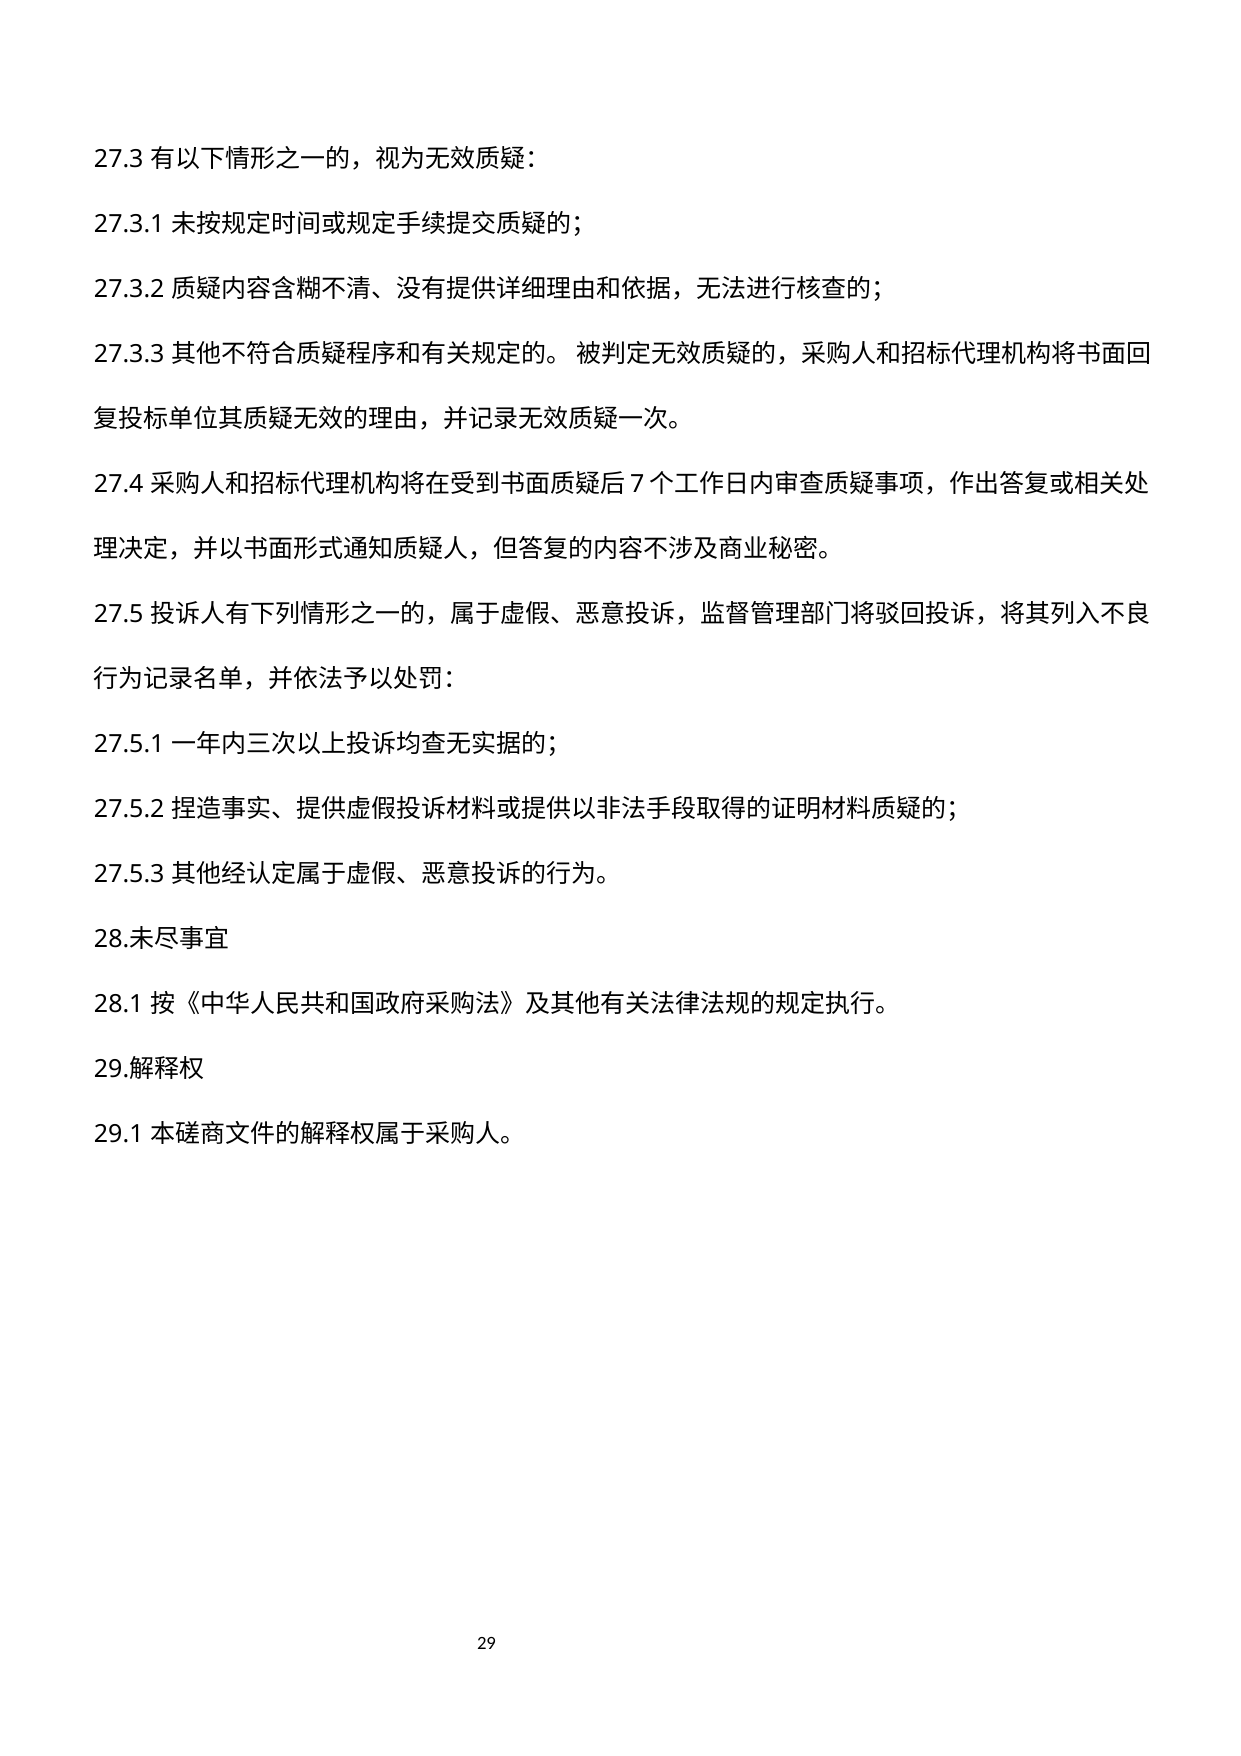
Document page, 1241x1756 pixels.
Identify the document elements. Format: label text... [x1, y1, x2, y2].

subtitle 27.4 采购人和招标代理机构将在受到书面质疑后7个工作日内审查质疑事项，作出答复或相关处理决定，并以书面形式通知质疑人，但答复的内容不涉及商业秘密。 [94, 449, 1160, 579]
subtitle 27.3.3 其他不符合质疑程序和有关规定的。 被判定无效质疑的，采购人和招标代理机构将书面回复投标单位其质疑无效的理由，并记录无效质疑一次。 [94, 319, 1160, 449]
subtitle 27.3.2 质疑内容含糊不清、没有提供详细理由和依据，无法进行核查的； [94, 254, 1160, 319]
subtitle 27.5.1 一年内三次以上投诉均查无实据的； [94, 709, 1160, 774]
subtitle 27.3.1 未按规定时间或规定手续提交质疑的； [94, 189, 1160, 254]
subtitle 28.1 按《中华人民共和国政府采购法》及其他有关法律法规的规定执行。 [94, 969, 1160, 1034]
subtitle 28.未尽事宜 [94, 904, 1160, 969]
subtitle 29.解释权 [94, 1034, 1160, 1099]
subtitle 27.5 投诉人有下列情形之一的，属于虚假、恶意投诉，监督管理部门将驳回投诉，将其列入不良行为记录名单，并依法予以处罚： [94, 579, 1160, 709]
subtitle 29.1 本磋商文件的解释权属于采购人。 [94, 1099, 1160, 1164]
subtitle 27.5.3 其他经认定属于虚假、恶意投诉的行为。 [94, 839, 1160, 904]
subtitle 27.3 有以下情形之一的，视为无效质疑： [94, 124, 1160, 189]
subtitle 27.5.2 捏造事实、提供虚假投诉材料或提供以非法手段取得的证明材料质疑的； [94, 774, 1160, 839]
